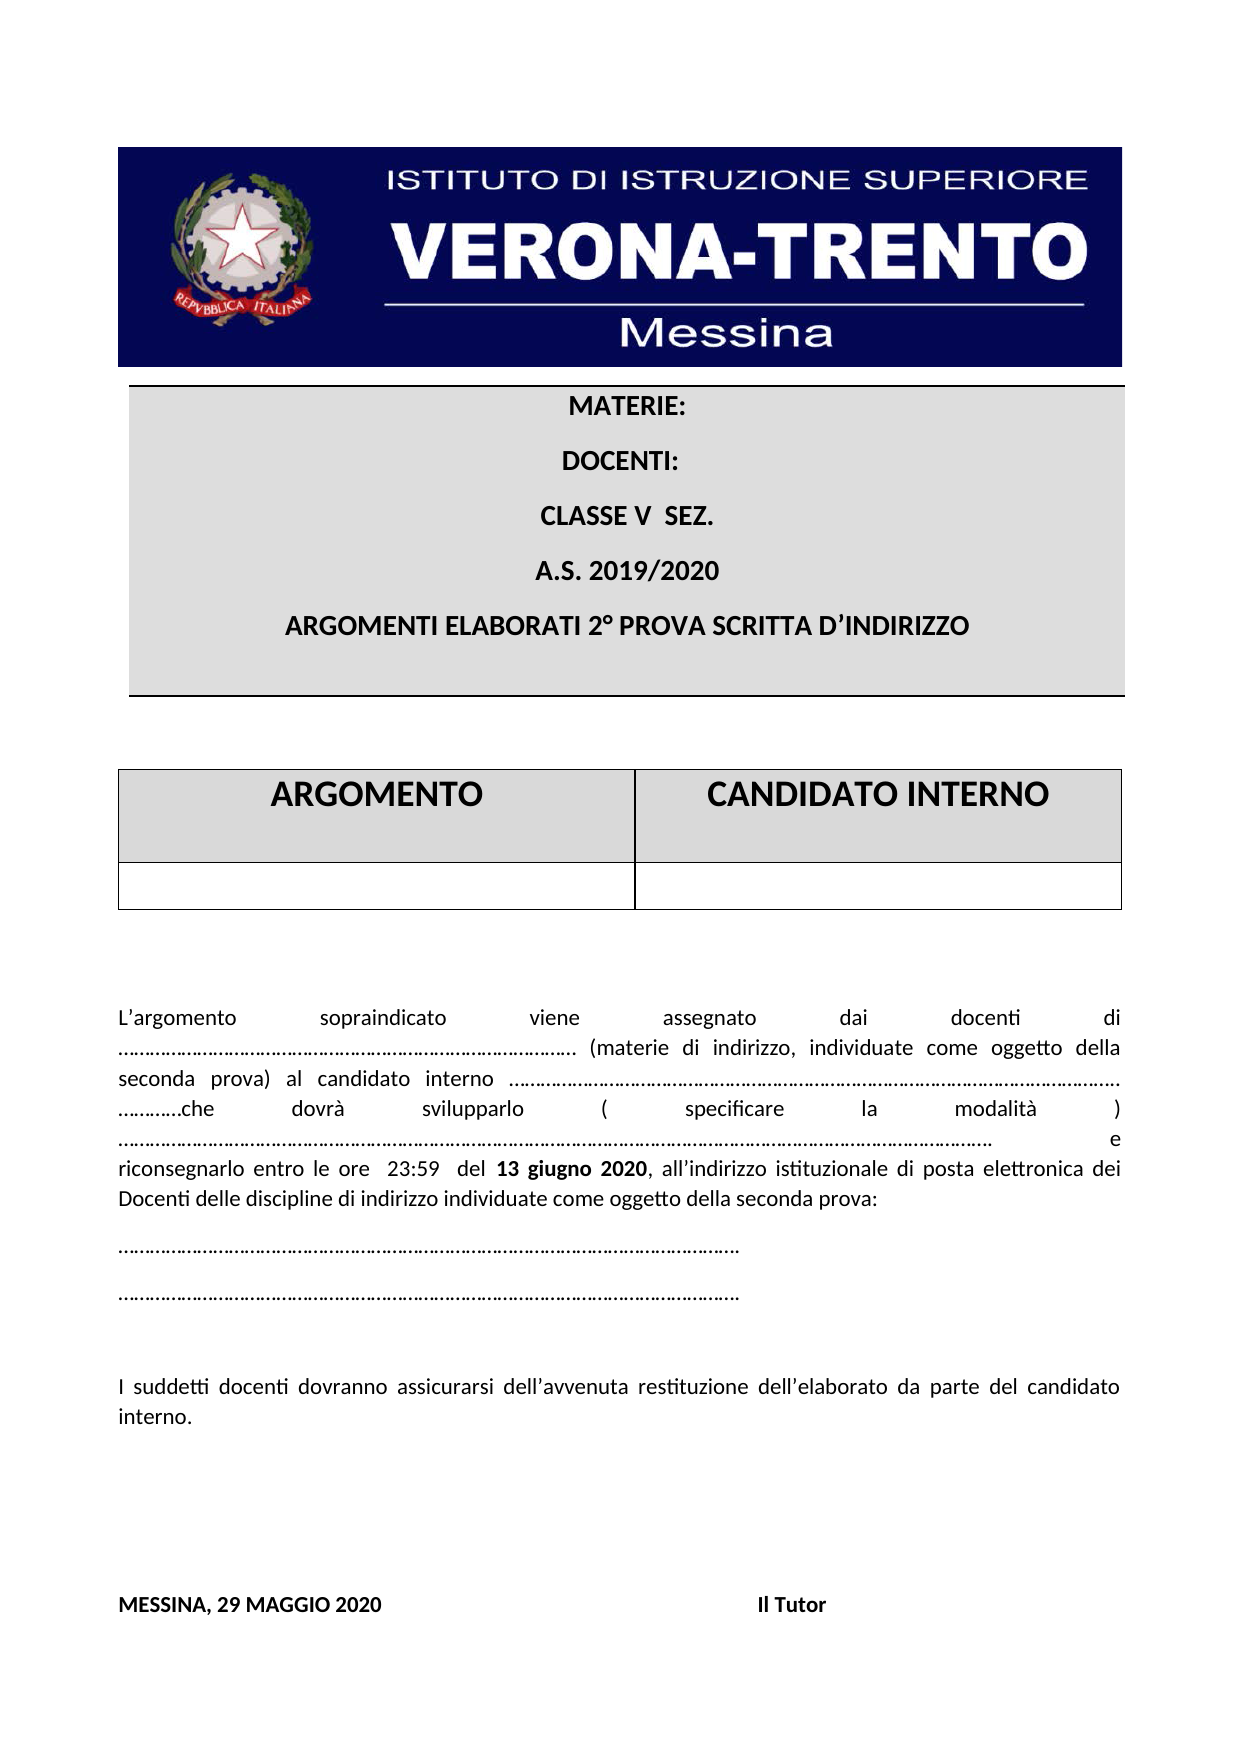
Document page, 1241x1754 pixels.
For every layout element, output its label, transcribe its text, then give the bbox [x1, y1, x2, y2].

table_cell [636, 863, 1121, 908]
text MESSINA, 29 MAGGIO 2020 Il Tutor [118, 1590, 1122, 1618]
table_header MATERIE: DOCENTI: CLASSE V SEZ. A.S. 2019/2020 ARGOMENTI ELABORATI 2° PROVA SCRITTA D’INDIRIZZO [129, 387, 1125, 695]
text I suddetti docenti dovranno assicurarsi dell’avvenuta restituzione dell’elaborato da parte del candidato interno. [118, 1372, 1122, 1430]
table_header ARGOMENTO [119, 770, 634, 862]
text ………………………………………………………………………………………………………. [118, 1231, 1122, 1259]
text L’argomento sopraindicato viene assegnato dai docenti di …………………………………………………………………………… (materie di indirizzo, individuate come oggetto della seconda prova) al candidato interno ……………………………………………………………………………………………………..…………che dovrà svilupparlo ( specificare la modalità ) …………………………………………………………………………………………………………………………………………………. e riconsegnarlo entro le ore 23:59 del 13 giugno 2020, all’indirizzo istituzionale di posta elettronica dei Docenti delle discipline di indirizzo individuate come oggetto della seconda prova: [118, 1003, 1122, 1212]
text ………………………………………………………………………………………………………. [118, 1278, 1122, 1306]
table_header CANDIDATO INTERNO [636, 770, 1121, 862]
table_cell [119, 863, 634, 908]
